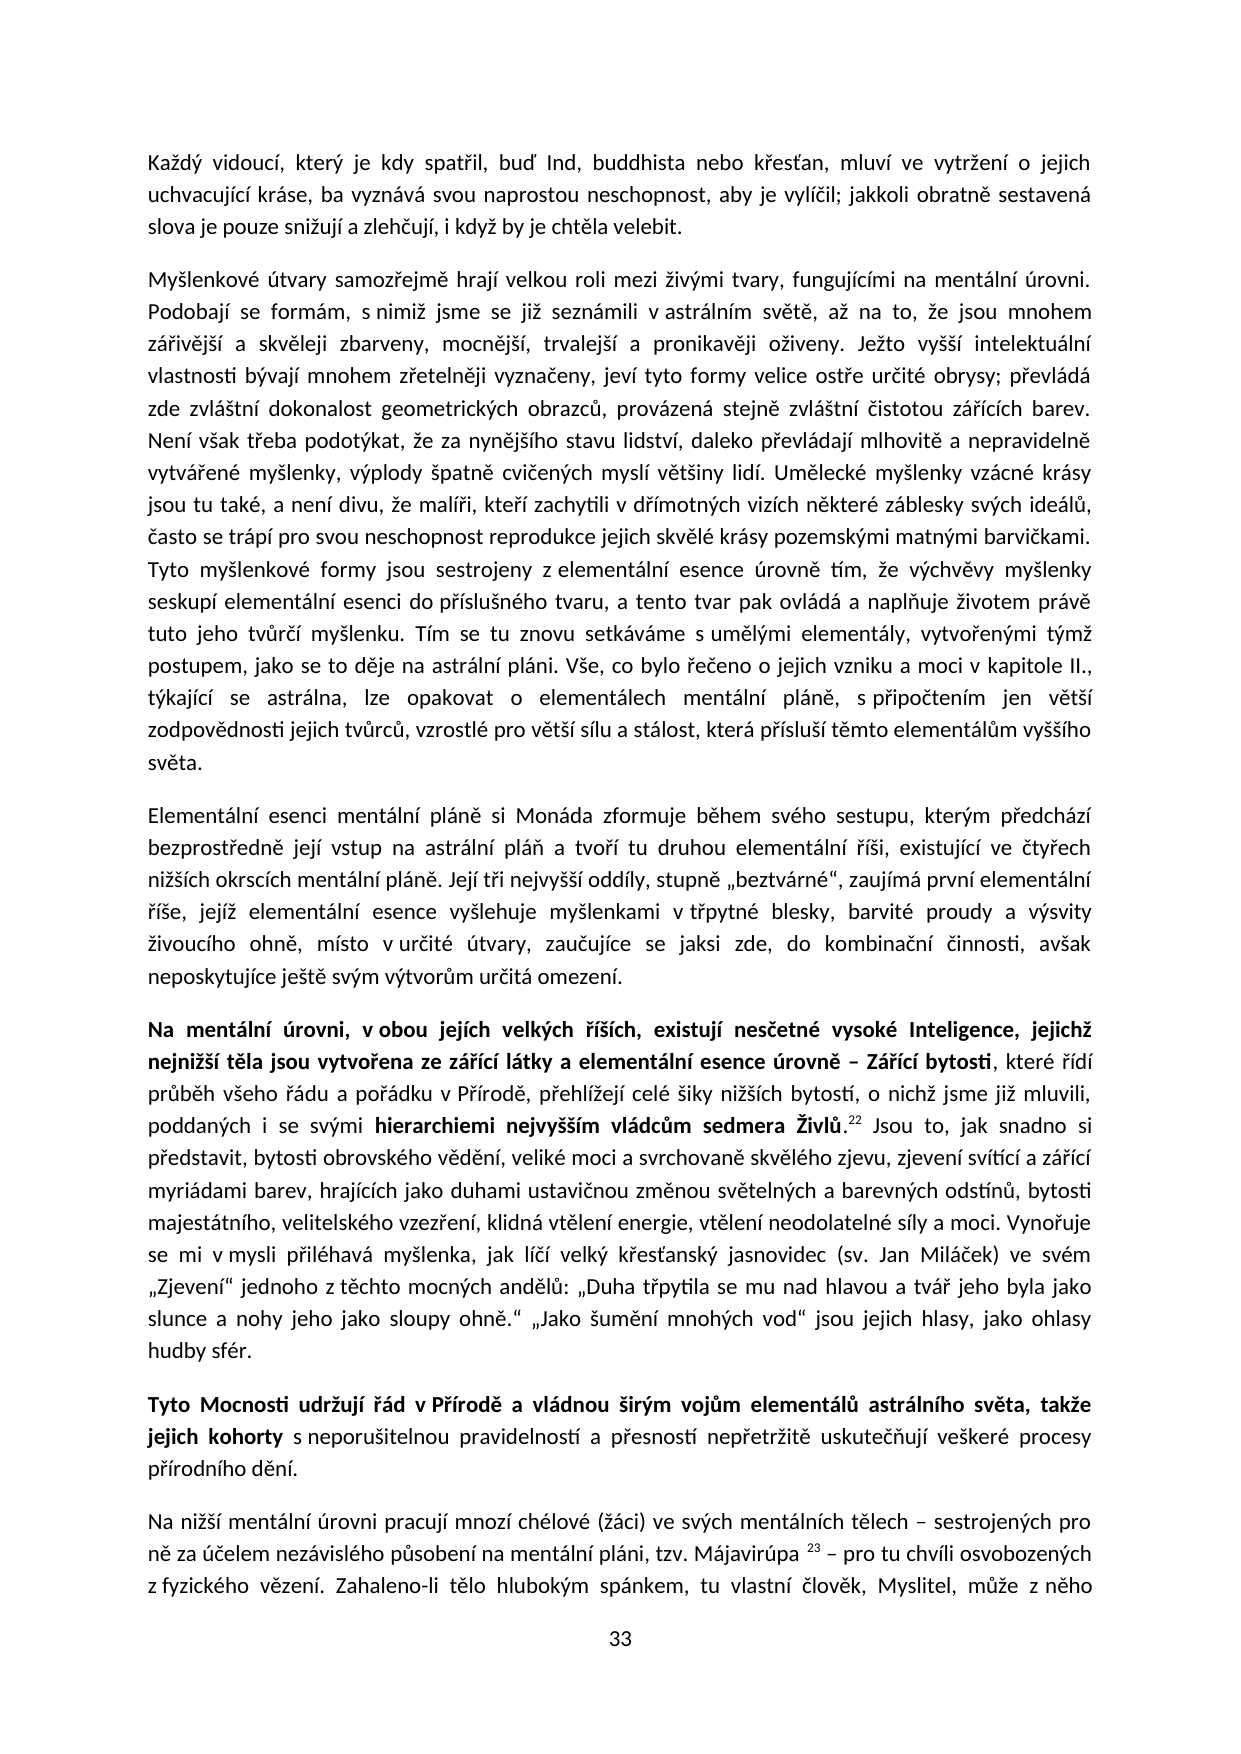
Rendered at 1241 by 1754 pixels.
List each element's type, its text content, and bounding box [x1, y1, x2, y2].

text Každý vidoucí, který je kdy spatřil, buď Ind, buddhista nebo křesťan, mluví ve vytržení o jejich uchvacující kráse, ba vyznává svou naprostou neschopnost, aby je vylíčil; jakkoli obratně sestavená slova je pouze snižují a zlehčují, i když by je chtěla velebit. [148, 148, 1093, 240]
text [148, 1507, 1093, 1599]
text Na mentální úrovni, v obou jejích velkých říších, existují nesčetné vysoké Inteligence, jejichž nejnižší těla jsou vytvořena ze zářící látky a elementální esence úrovně – Zářící bytosti, které řídí průběh všeho řádu a pořádku v Přírodě, přehlížejí celé šiky nižších bytostí, o nichž jsme již mluvili, poddaných i se svými hierarchiemi nejvyšším vládcům sedmera Živlů. Jsou to, jak snadno si představit, bytosti obrovského vědění, veliké moci a svrchovaně skvělého zjevu, zjevení svítící a zářící myriádami barev, hrajících jako duhami ustavičnou změnou světelných a barevných odstínů, bytosti majestátního, velitelského vzezření, klidná vtělení energie, vtělení neodolatelné síly a moci. Vynořuje se mi v mysli přiléhavá myšlenka, jak líčí velký křesťanský jasnovidec (sv. Jan Miláček) ve svém „Zjevení“ jednoho z těchto mocných andělů: „Duha třpytila se mu nad hlavou a tvář jeho byla jako slunce a nohy jeho jako sloupy ohně.“ „Jako šumění mnohých vod“ jsou jejich hlasy, jako ohlasy hudby sfér. [148, 1015, 1093, 1365]
text Myšlenkové útvary samozřejmě hrají velkou roli mezi živými tvary, fungujícími na mentální úrovni. Podobají se formám, s nimiž jsme se již seznámili v astrálním světě, až na to, že jsou mnohem zářivější a skvěleji zbarveny, mocnější, trvalejší a pronikavěji oživeny. Ježto vyšší intelektuální vlastnosti bývají mnohem zřetelněji vyznačeny, jeví tyto formy velice ostře určité obrysy; převládá zde zvláštní dokonalost geometrických obrazců, provázená stejně zvláštní čistotou zářících barev. Není však třeba podotýkat, že za nynějšího stavu lidství, daleko převládají mlhovitě a nepravidelně vytvářené myšlenky, výplody špatně cvičených myslí většiny lidí. Umělecké myšlenky vzácné krásy jsou tu také, a není divu, že malíři, kteří zachytili v dřímotných vizích některé záblesky svých ideálů, často se trápí pro svou neschopnost reprodukce jejich skvělé krásy pozemskými matnými barvičkami. Tyto myšlenkové formy jsou sestrojeny z elementální esence úrovně tím, že výchvěvy myšlenky seskupí elementální esenci do příslušného tvaru, a tento tvar pak ovládá a naplňuje životem právě tuto jeho tvůrčí myšlenku. Tím se tu znovu setkáváme s umělými elementály, vytvořenými týmž postupem, jako se to děje na astrální pláni. Vše, co bylo řečeno o jejich vzniku a moci v kapitole II., týkající se astrálna, lze opakovat o elementálech mentální pláně, s připočtením jen větší zodpovědnosti jejich tvůrců, vzrostlé pro větší sílu a stálost, která přísluší těmto elementálům vyššího světa. [148, 265, 1093, 776]
text Tyto Mocnosti udržují řád v Přírodě a vládnou širým vojům elementálů astrálního světa, takže jejich kohorty s neporušitelnou pravidelností a přesností nepřetržitě uskutečňují veškeré procesy přírodního dění. [148, 1390, 1093, 1482]
text Elementální esenci mentální pláně si Monáda zformuje během svého sestupu, kterým předchází bezprostředně její vstup na astrální pláň a tvoří tu druhou elementální říši, existující ve čtyřech nižších okrscích mentální pláně. Její tři nejvyšší oddíly, stupně „beztvárné“, zaujímá první elementální říše, jejíž elementální esence vyšlehuje myšlenkami v třpytné blesky, barvité proudy a výsvity živoucího ohně, místo v určité útvary, zaučujíce se jaksi zde, do kombinační činnosti, avšak neposkytujíce ještě svým výtvorům určitá omezení. [148, 801, 1093, 990]
